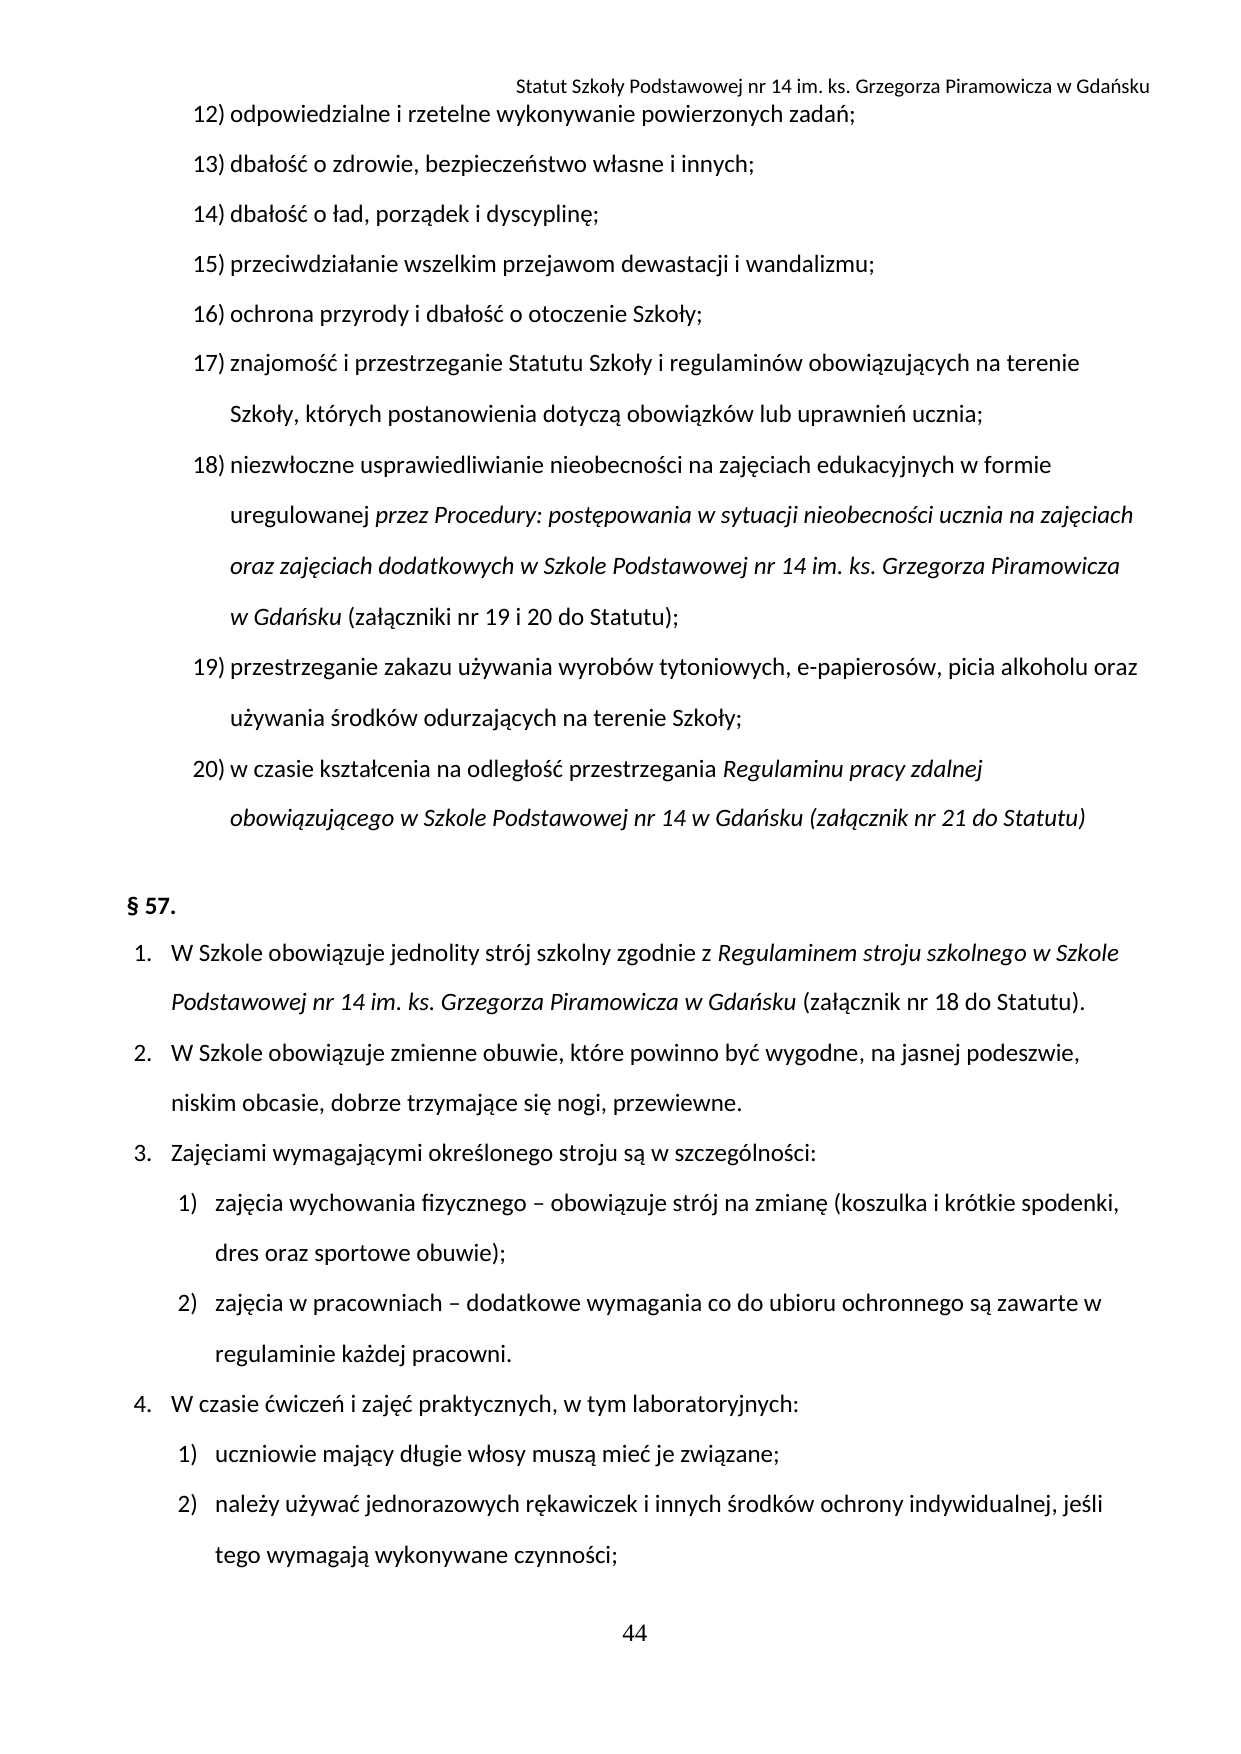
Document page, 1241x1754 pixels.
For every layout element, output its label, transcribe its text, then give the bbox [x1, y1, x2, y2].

list dbałość o ład, porządek i dyscyplinę; [192, 198, 1151, 229]
list zajęcia wychowania fizycznego – obowiązuje strój na zmianę (koszulka i krótkie spodenki, dres oraz sportowe obuwie); [177, 1187, 1151, 1268]
list W Szkole obowiązuje zmienne obuwie, które powinno być wygodne, na jasnej podeszwie, niskim obcasie, dobrze trzymające się nogi, przewiewne. [133, 1037, 1151, 1117]
list ochrona przyrody i dbałość o otoczenie Szkoły; [192, 298, 1151, 328]
list zajęcia w pracowniach – dodatkowe wymagania co do ubioru ochronnego są zawarte w regulaminie każdej pracowni. [177, 1288, 1151, 1368]
list Zajęciami wymagającymi określonego stroju są w szczególności: [133, 1137, 1151, 1168]
list znajomość i przestrzeganie Statutu Szkoły i regulaminów obowiązujących na terenie Szkoły, których postanowienia dotyczą obowiązków lub uprawnień ucznia; [192, 348, 1151, 429]
list odpowiedzialne i rzetelne wykonywanie powierzonych zadań; [192, 99, 1151, 129]
list przestrzeganie zakazu używania wyrobów tytoniowych, e-papierosów, picia alkoholu oraz używania środków odurzających na terenie Szkoły; [192, 652, 1151, 733]
list niezwłoczne usprawiedliwianie nieobecności na zajęciach edukacyjnych w formie uregulowanej przez Procedury: postępowania w sytuacji nieobecności ucznia na zajęciach oraz zajęciach dodatkowych w Szkole Podstawowej nr 14 im. ks. Grzegorza Piramowicza w Gdańsku (załączniki nr 19 i 20 do Statutu); [192, 449, 1151, 631]
list w czasie kształcenia na odległość przestrzegania Regulaminu pracy zdalnej obowiązującego w Szkole Podstawowej nr 14 w Gdańsku (załącznik nr 21 do Statutu) [192, 753, 1151, 833]
list dbałość o zdrowie, bezpieczeństwo własne i innych; [192, 148, 1151, 179]
list W Szkole obowiązuje jednolity strój szkolny zgodnie z Regulaminem stroju szkolnego w Szkole Podstawowej nr 14 im. ks. Grzegorza Piramowicza w Gdańsku (załącznik nr 18 do Statutu). [133, 937, 1151, 1017]
list należy używać jednorazowych rękawiczek i innych środków ochrony indywidualnej, jeśli tego wymagają wykonywane czynności; [177, 1488, 1151, 1569]
list W czasie ćwiczeń i zajęć praktycznych, w tym laboratoryjnych: [133, 1388, 1151, 1419]
text § 57. [126, 890, 1152, 921]
list uczniowie mający długie włosy muszą mieć je związane; [177, 1438, 1151, 1469]
list przeciwdziałanie wszelkim przejawom dewastacji i wandalizmu; [192, 248, 1151, 278]
